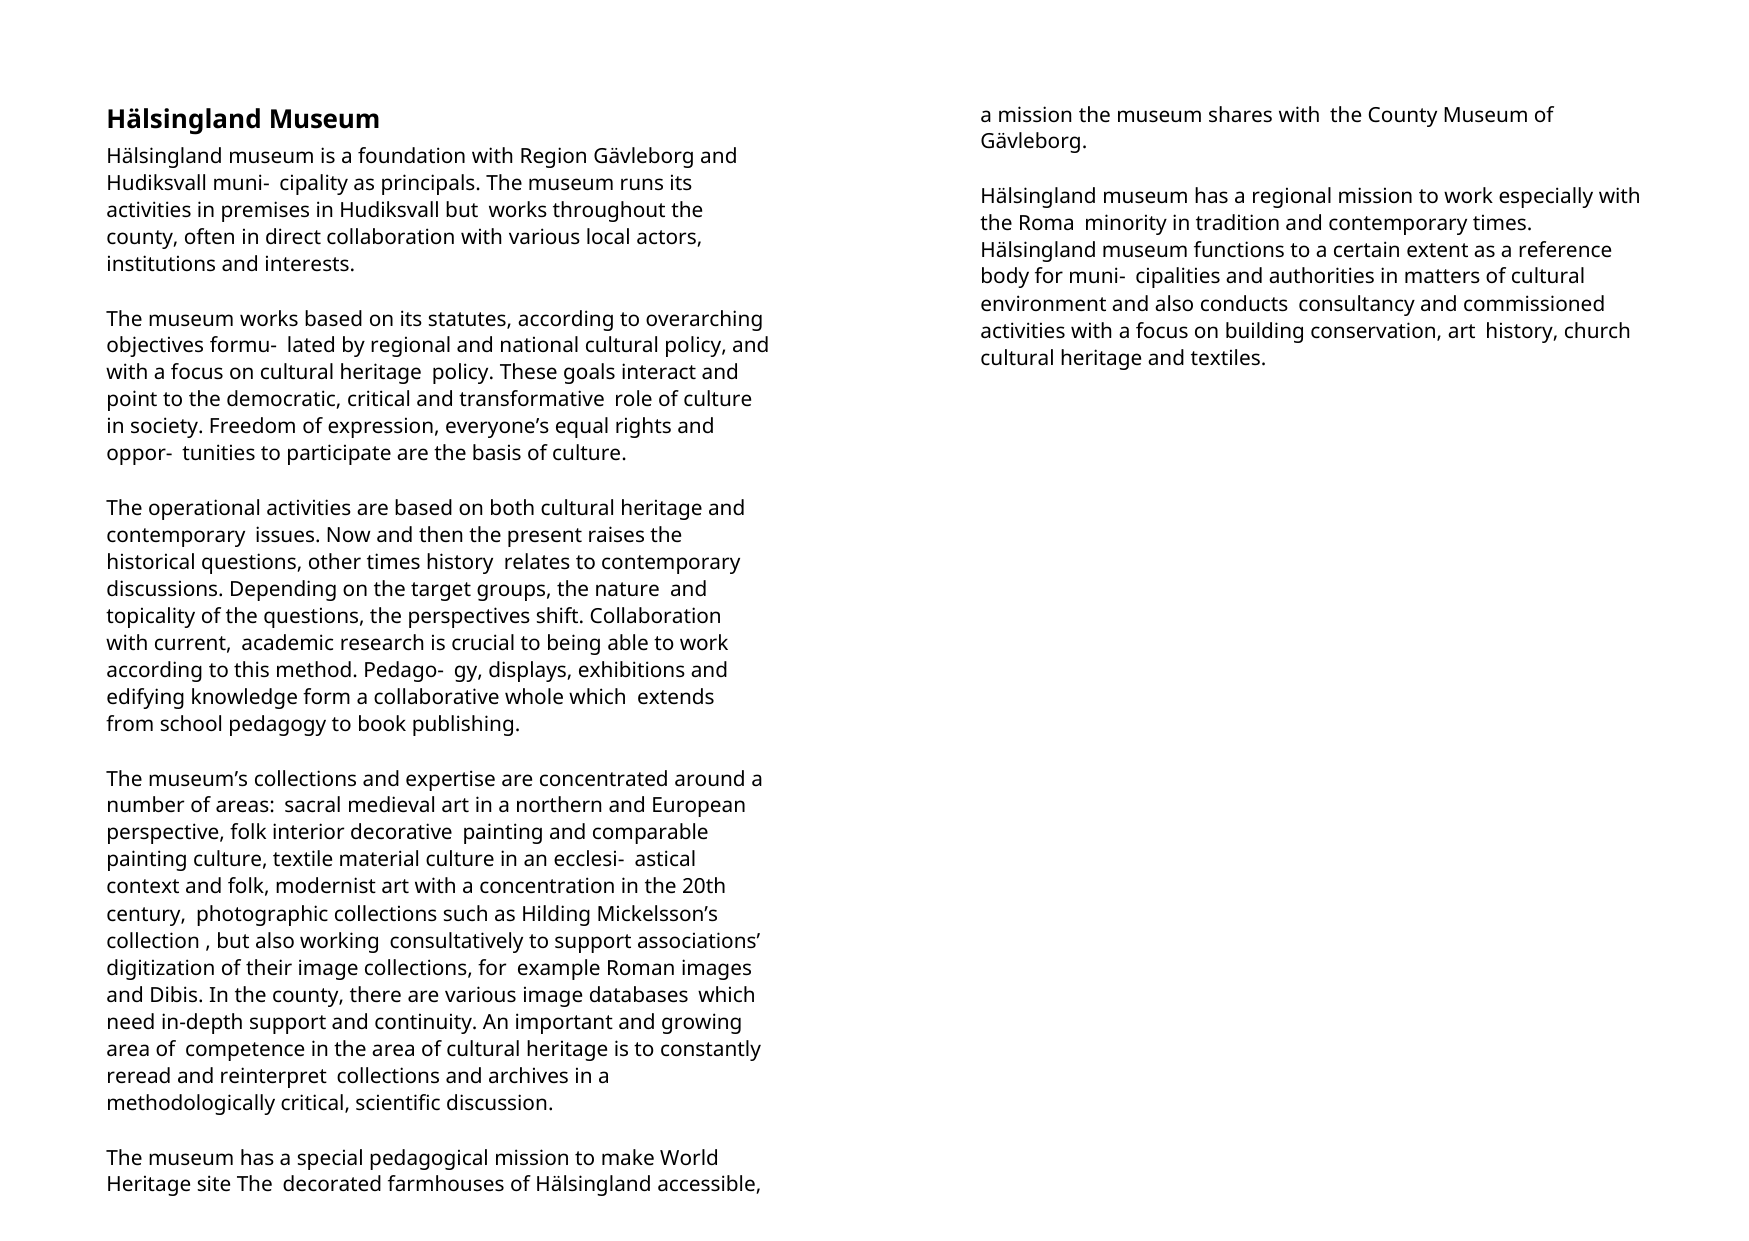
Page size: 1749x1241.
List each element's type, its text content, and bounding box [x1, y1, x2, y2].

text Hälsingland museum functions to a certain extent as a reference body for muni- cipalities and authorities in matters of cultural environment and also conducts consultancy and commissioned activities with a focus on building conservation, art history, church cultural heritage and textiles. [980, 236, 1653, 371]
text Hälsingland museum is a foundation with Region Gävleborg and Hudiksvall muni- cipality as principals. The museum runs its activities in premises in Hudiksvall but works throughout the county, often in direct collaboration with various local actors, institutions and interests. [106, 142, 772, 277]
text Hälsingland museum has a regional mission to work especially with the Roma minority in tradition and contemporary times. [980, 182, 1653, 236]
text The museum works based on its statutes, according to overarching objectives formu- lated by regional and national cultural policy, and with a focus on cultural heritage policy. These goals interact and point to the democratic, critical and transformative role of culture in society. Freedom of expression, everyone’s equal rights and oppor- tunities to participate are the basis of culture. [106, 304, 772, 467]
text The operational activities are based on both cultural heritage and contemporary issues. Now and then the present raises the historical questions, other times history relates to contemporary discussions. Depending on the target groups, the nature and topicality of the questions, the perspectives shift. Collaboration with current, academic research is crucial to being able to work according to this method. Pedago- gy, displays, exhibitions and edifying knowledge form a collaborative whole which extends from school pedagogy to book publishing. [106, 494, 768, 738]
text The museum has a special pedagogical mission to make World Heritage site The decorated farmhouses of Hälsingland accessible, a mission the museum shares with the County Museum of Gävleborg. [980, 101, 1653, 155]
text The museum’s collections and expertise are concentrated around a number of areas: sacral medieval art in a northern and European perspective, folk interior decorative painting and comparable painting culture, textile material culture in an ecclesi- astical context and folk, modernist art with a concentration in the 20th century, photographic collections such as Hilding Mickelsson’s collection , but also working consultatively to support associations’ digitization of their image collections, for example Roman images and Dibis. In the county, there are various image databases which need in-depth support and continuity. An important and growing area of competence in the area of cultural heritage is to constantly reread and reinterpret collections and archives in a methodologically critical, scientific discussion. [106, 765, 772, 1117]
subtitle Hälsingland Museum [106, 101, 772, 136]
text The museum has a special pedagogical mission to make World Heritage site The decorated farmhouses of Hälsingland accessible, a mission the museum shares with the County Museum of Gävleborg. [106, 1144, 772, 1198]
